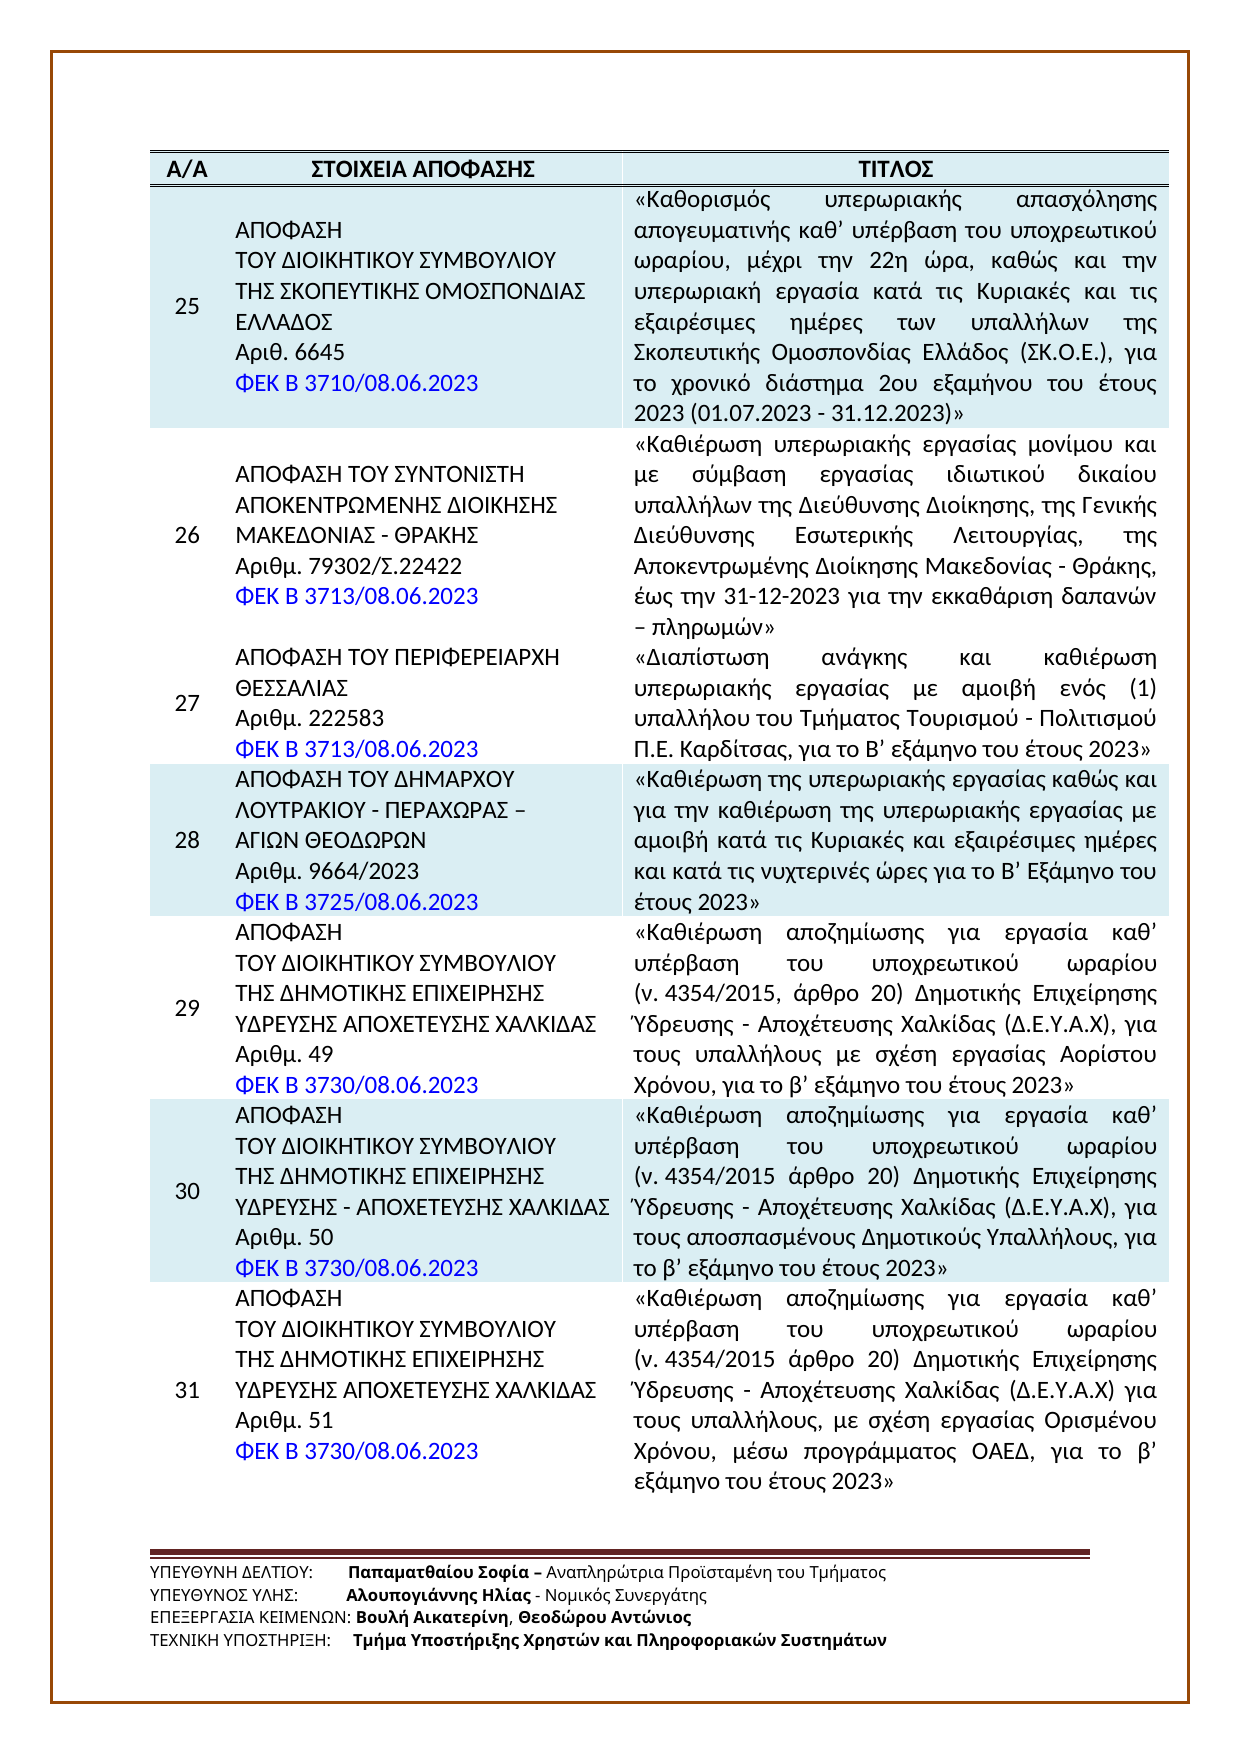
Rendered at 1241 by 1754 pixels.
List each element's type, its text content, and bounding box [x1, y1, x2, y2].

table_cell «Καθορισμός υπερωριακής απασχόλησης απογευματινής καθ’ υπέρβαση του υποχρεωτικού ωραρίου, μέχρι την 22η ώρα, καθώς και την υπερωριακή εργασία κατά τις Κυριακές και τις εξαιρέσιμες ημέρες των υπαλλήλων της Σκοπευτικής Ομοσπονδίας Ελλάδος (ΣΚ.Ο.Ε.), για το χρονικό διάστημα 2ου εξαμήνου του έτους 2023 (01.07.2023 - 31.12.2023)» [623, 187, 1169, 428]
table_cell ΑΠΟΦΑΣΗ ΤΟΥ ΔΙΟΙΚΗΤΙΚΟΥ ΣΥΜΒΟΥΛΙΟΥ ΤΗΣ ΣΚΟΠΕΥΤΙΚΗΣ ΟΜΟΣΠΟΝΔΙΑΣ ΕΛΛΑΔΟΣ Αριθ. 6645 ΦΕΚ B 3710/08.06.2023 [224, 187, 622, 428]
table_cell 26 [150, 428, 224, 641]
table_cell «Διαπίστωση ανάγκης και καθιέρωση υπερωριακής εργασίας με αμοιβή ενός (1) υπαλλήλου του Τμήματος Τουρισμού - Πολιτισμού Π.Ε. Καρδίτσας, για το Β’ εξάμηνο του έτους 2023» [623, 641, 1169, 763]
table_cell ΑΠΟΦΑΣΗ ΤΟΥ ΔΙΟΙΚΗΤΙΚΟΥ ΣΥΜΒΟΥΛΙΟΥ ΤΗΣ ΔΗΜΟΤΙΚΗΣ ΕΠΙΧΕΙΡΗΣΗΣ ΥΔΡΕΥΣΗΣ ΑΠΟΧΕΤΕΥΣΗΣ ΧΑΛΚΙΔΑΣ Αριθμ. 51 ΦΕΚ B 3730/08.06.2023 [224, 1283, 622, 1496]
table_cell ΑΠΟΦΑΣΗ ΤΟΥ ΔΙΟΙΚΗΤΙΚΟΥ ΣΥΜΒΟΥΛΙΟΥ ΤΗΣ ΔΗΜΟΤΙΚΗΣ ΕΠΙΧΕΙΡΗΣΗΣ ΥΔΡΕΥΣΗΣ - ΑΠΟΧΕΤΕΥΣΗΣ ΧΑΛΚΙΔΑΣ Αριθμ. 50 ΦΕΚ B 3730/08.06.2023 [224, 1099, 622, 1282]
table_cell 28 [150, 764, 224, 916]
table_cell 30 [150, 1099, 224, 1282]
table_cell 31 [150, 1283, 224, 1496]
table_cell ΑΠΟΦΑΣΗ ΤΟΥ ΔΙΟΙΚΗΤΙΚΟΥ ΣΥΜΒΟΥΛΙΟΥ ΤΗΣ ΔΗΜΟΤΙΚΗΣ ΕΠΙΧΕΙΡΗΣΗΣ ΥΔΡΕΥΣΗΣ ΑΠΟΧΕΤΕΥΣΗΣ ΧΑΛΚΙΔΑΣ Αριθμ. 49 ΦΕΚ B 3730/08.06.2023 [224, 916, 622, 1099]
table_header A/A [150, 153, 224, 184]
table_cell «Καθιέρωση υπερωριακής εργασίας μονίμου και με σύμβαση εργασίας ιδιωτικού δικαίου υπαλλήλων της Διεύθυνσης Διοίκησης, της Γενικής Διεύθυνσης Εσωτερικής Λειτουργίας, της Αποκεντρωμένης Διοίκησης Μακεδονίας - Θράκης, έως την 31-12-2023 για την εκκαθάριση δαπανών – πληρωμών» [623, 428, 1169, 641]
table_cell 27 [150, 641, 224, 763]
table_header ΤΙΤΛΟΣ [623, 153, 1169, 184]
table_cell «Καθιέρωση αποζημίωσης για εργασία καθ’ υπέρβαση του υποχρεωτικού ωραρίου (ν. 4354/2015 άρθρο 20) Δημοτικής Επιχείρησης Ύδρευσης - Αποχέτευσης Χαλκίδας (Δ.Ε.Υ.Α.Χ), για τους αποσπασμένους Δημοτικούς Υπαλλήλους, για το β’ εξάμηνο του έτους 2023» [623, 1099, 1169, 1282]
table_cell 29 [150, 916, 224, 1099]
table_cell 25 [150, 187, 224, 428]
table_cell «Καθιέρωση της υπερωριακής εργασίας καθώς και για την καθιέρωση της υπερωριακής εργασίας με αμοιβή κατά τις Κυριακές και εξαιρέσιμες ημέρες και κατά τις νυχτερινές ώρες για το Β’ Εξάμηνο του έτους 2023» [623, 764, 1169, 916]
table_cell ΑΠΟΦΑΣΗ ΤΟΥ ΣΥΝΤΟΝΙΣΤΗ ΑΠΟΚΕΝΤΡΩΜΕΝΗΣ ΔΙΟΙΚΗΣΗΣ ΜΑΚΕΔΟΝΙΑΣ - ΘΡΑΚΗΣ Αριθμ. 79302/Σ.22422 ΦΕΚ B 3713/08.06.2023 [224, 428, 622, 641]
table_cell «Καθιέρωση αποζημίωσης για εργασία καθ’ υπέρβαση του υποχρεωτικού ωραρίου (ν. 4354/2015 άρθρο 20) Δημοτικής Επιχείρησης Ύδρευσης - Αποχέτευσης Χαλκίδας (Δ.Ε.Υ.Α.Χ) για τους υπαλλήλους, με σχέση εργασίας Ορισμένου Χρόνου, μέσω προγράμματος ΟΑΕΔ, για το β’ εξάμηνο του έτους 2023» [623, 1283, 1169, 1496]
table_cell ΑΠΟΦΑΣΗ ΤΟΥ ΠΕΡΙΦΕΡΕΙΑΡΧΗ ΘΕΣΣΑΛΙΑΣ Αριθμ. 222583 ΦΕΚ B 3713/08.06.2023 [224, 641, 622, 763]
table_cell «Καθιέρωση αποζημίωσης για εργασία καθ’ υπέρβαση του υποχρεωτικού ωραρίου (ν. 4354/2015, άρθρο 20) Δημοτικής Επιχείρησης Ύδρευσης - Αποχέτευσης Χαλκίδας (Δ.Ε.Υ.Α.Χ), για τους υπαλλήλους με σχέση εργασίας Αορίστου Χρόνου, για το β’ εξάμηνο του έτους 2023» [623, 916, 1169, 1099]
table_header ΣΤΟΙΧΕΙΑ ΑΠΟΦΑΣΗΣ [224, 153, 622, 184]
table_cell ΑΠΟΦΑΣΗ ΤΟΥ ΔΗΜΑΡΧΟΥ ΛΟΥΤΡΑΚΙΟΥ - ΠΕΡΑΧΩΡΑΣ – ΑΓΙΩΝ ΘΕΟΔΩΡΩΝ Αριθμ. 9664/2023 ΦΕΚ B 3725/08.06.2023 [224, 764, 622, 916]
